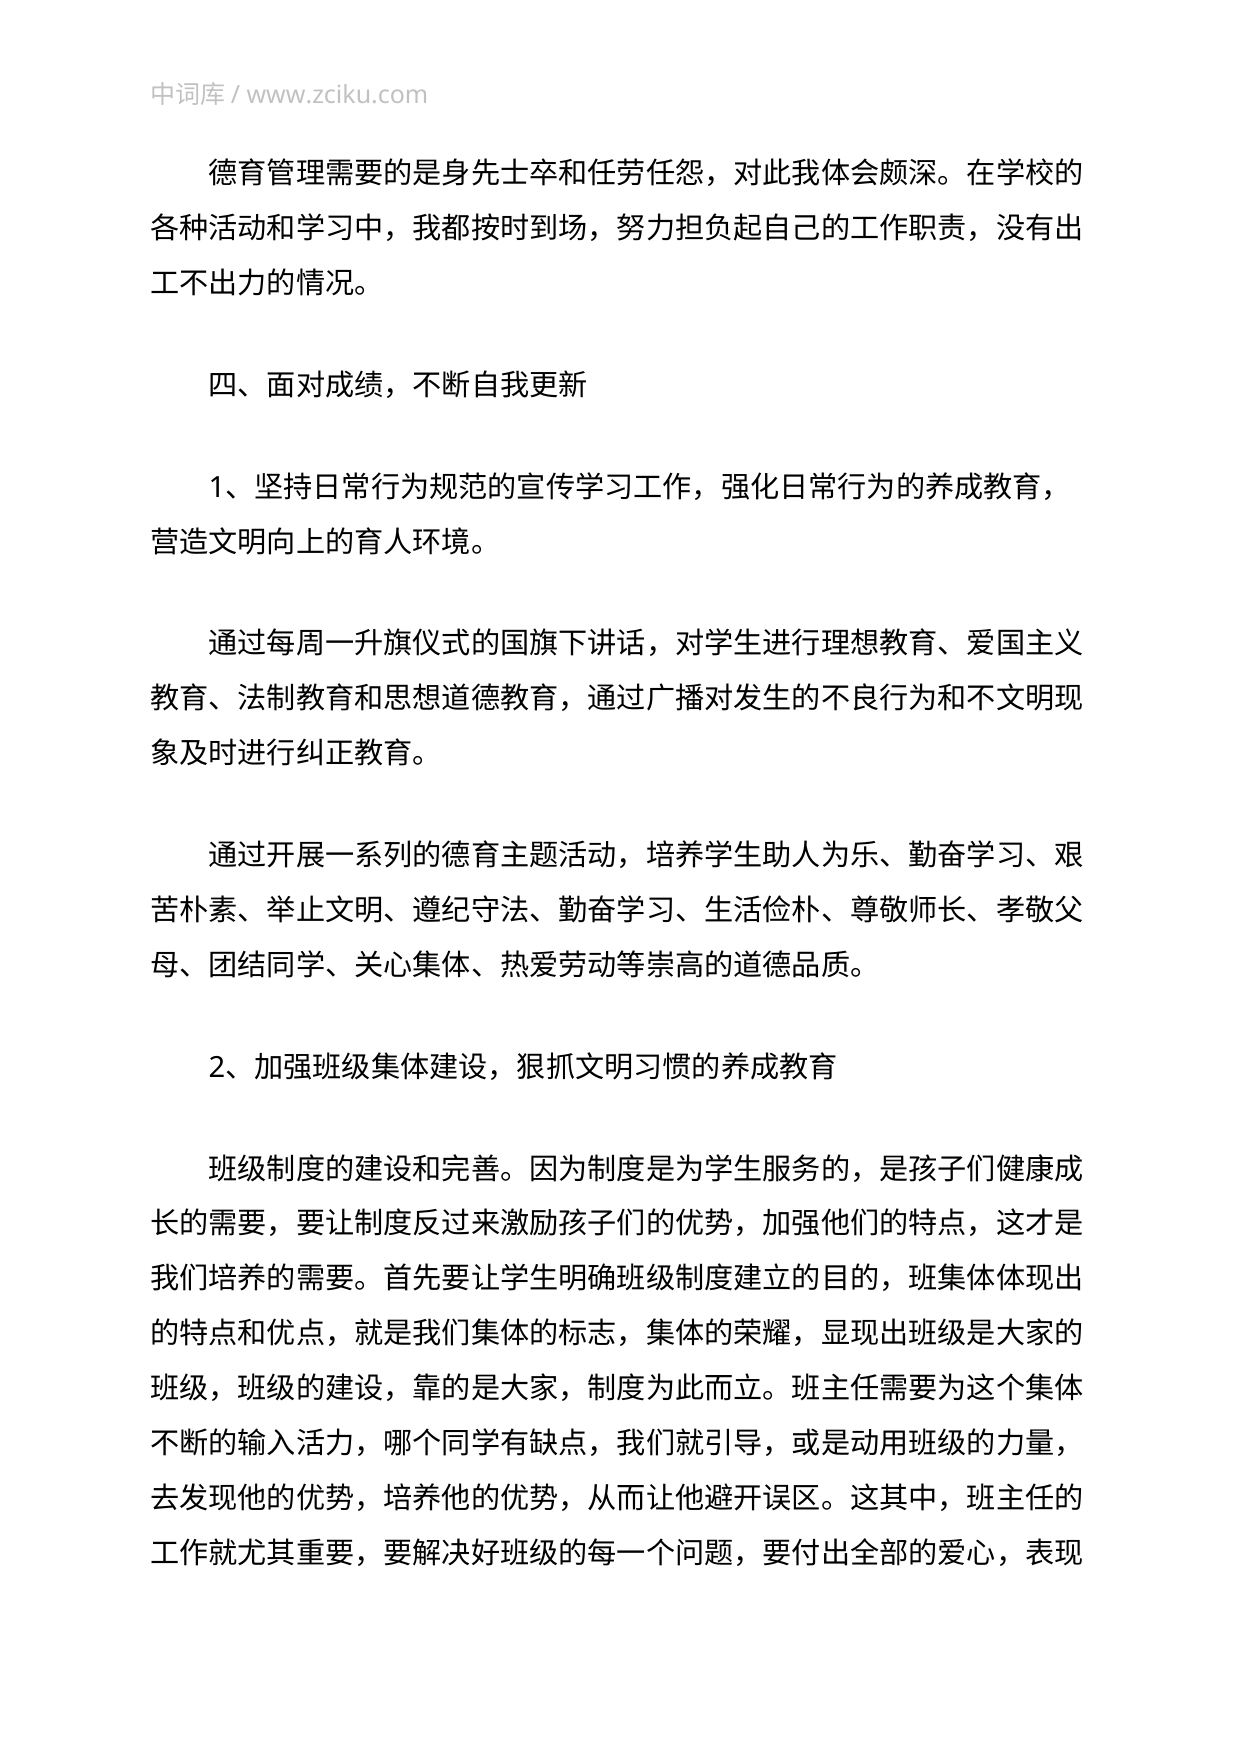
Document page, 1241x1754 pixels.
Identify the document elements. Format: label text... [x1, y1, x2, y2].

text 通过开展一系列的德育主题活动，培养学生助人为乐、勤奋学习、艰苦朴素、举止文明、遵纪守法、勤奋学习、生活俭朴、尊敬师长、孝敬父母、团结同学、关心集体、热爱劳动等崇高的道德品质。 [150, 832, 1090, 984]
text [150, 1145, 1090, 1572]
text 德育管理需要的是身先士卒和任劳任怨，对此我体会颇深。在学校的各种活动和学习中，我都按时到场，努力担负起自己的工作职责，没有出工不出力的情况。 [150, 150, 1090, 302]
text 通过每周一升旗仪式的国旗下讲话，对学生进行理想教育、爱国主义教育、法制教育和思想道德教育，通过广播对发生的不良行为和不文明现象及时进行纠正教育。 [150, 620, 1090, 772]
text 2、加强班级集体建设，狠抓文明习惯的养成教育 [150, 1043, 1090, 1086]
text 1、坚持日常行为规范的宣传学习工作，强化日常行为的养成教育，营造文明向上的育人环境。 [150, 463, 1090, 561]
text 四、面对成绩，不断自我更新 [150, 362, 1090, 404]
